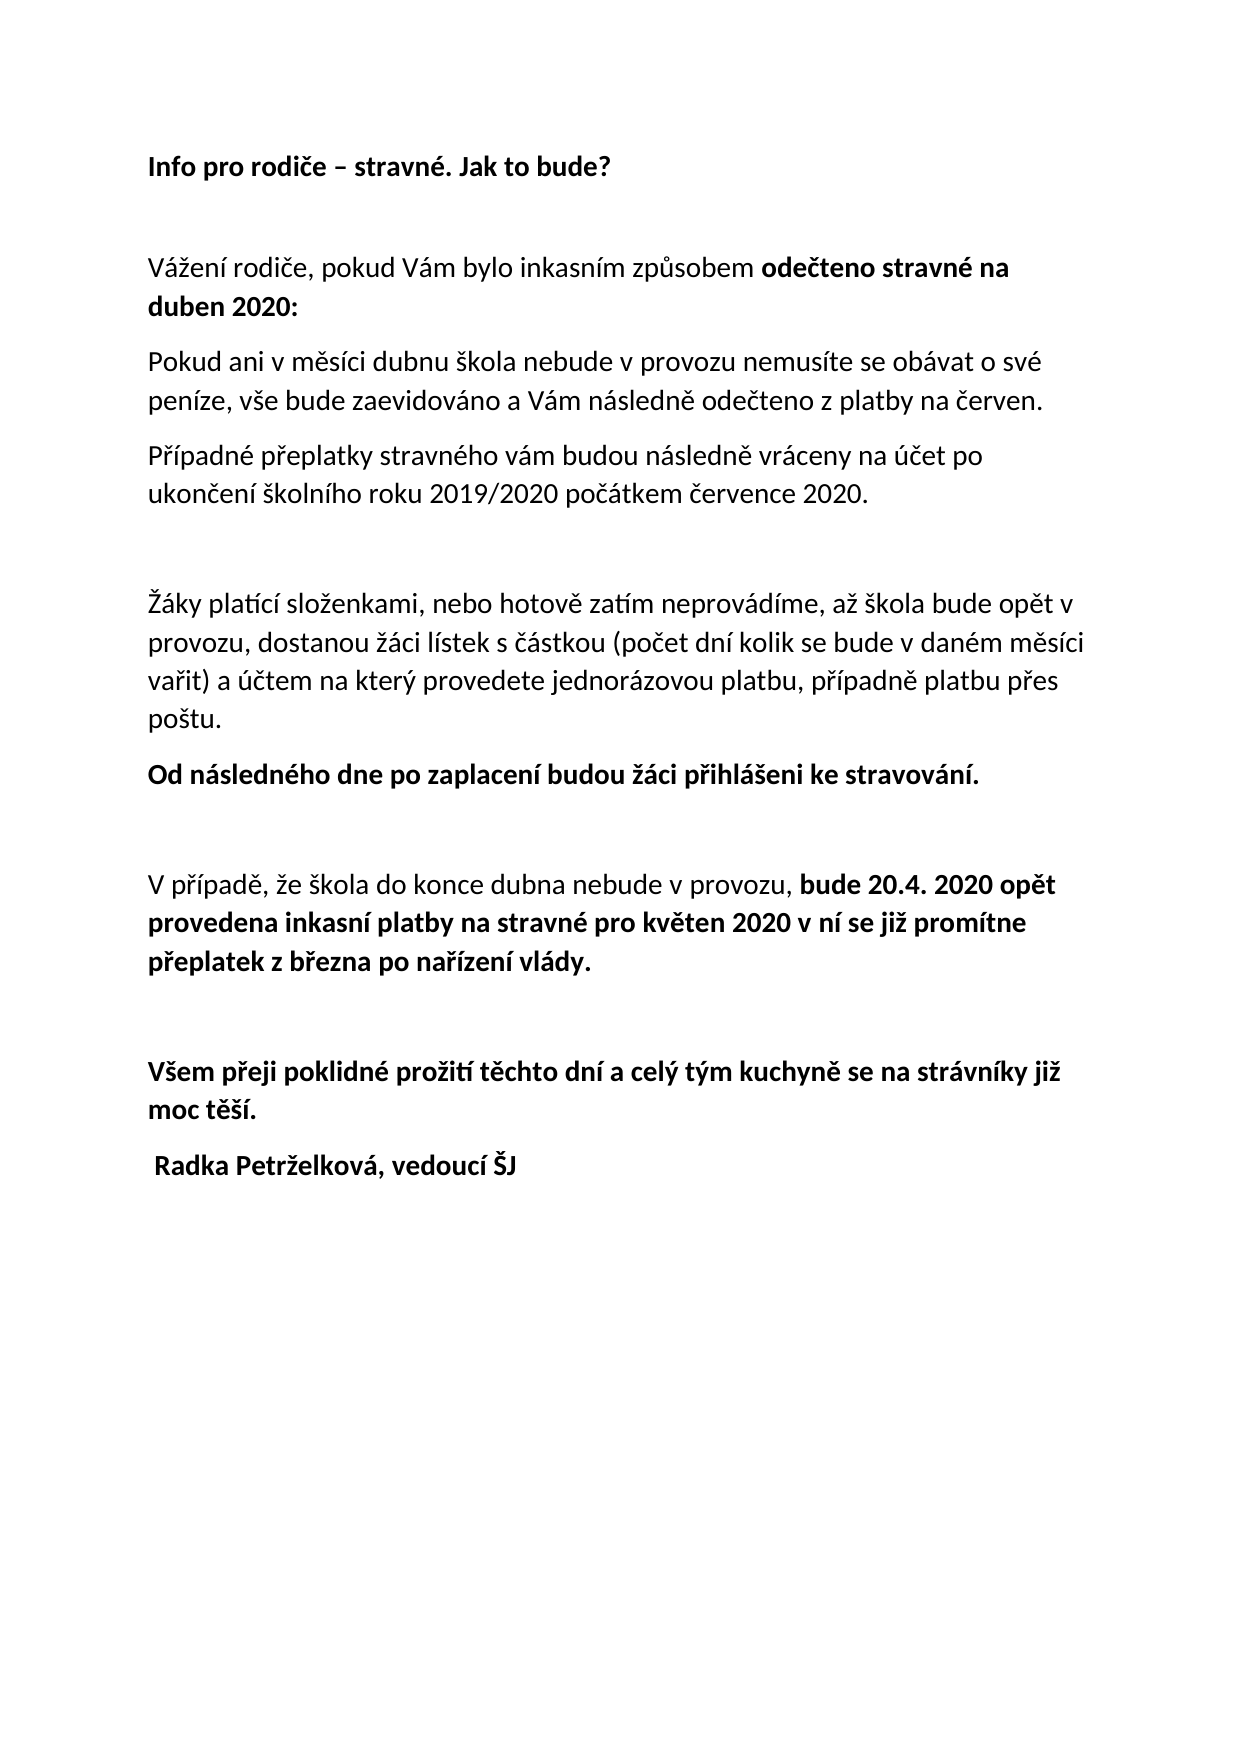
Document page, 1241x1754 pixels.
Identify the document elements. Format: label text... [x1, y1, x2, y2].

text Pokud ani v měsíci dubnu škola nebude v provozu nemusíte se obávat o své peníze, vše bude zaevidováno a Vám následně odečteno z platby na červen. [148, 343, 1093, 417]
text Všem přeji poklidné prožití těchto dní a celý tým kuchyně se na strávníky již moc těší. [148, 1053, 1093, 1127]
text Vážení rodiče, pokud Vám bylo inkasním způsobem odečteno stravné na duben 2020: [148, 249, 1093, 324]
text Žáky platící složenkami, nebo hotově zatím neprovádíme, až škola bude opět v provozu, dostanou žáci lístek s částkou (počet dní kolik se bude v daném měsíci vařit) a účtem na který provedete jednorázovou platbu, případně platbu přes poštu. [148, 585, 1093, 736]
text Info pro rodiče – stravné. Jak to bude? [148, 148, 1093, 183]
text Případné přeplatky stravného vám budou následně vráceny na účet po ukončení školního roku 2019/2020 počátkem července 2020. [148, 437, 1093, 511]
text V případě, že škola do konce dubna nebude v provozu, bude 20.4. 2020 opět provedena inkasní platby na stravné pro květen 2020 v ní se již promítne přeplatek z března po nařízení vlády. [148, 866, 1093, 978]
text Radka Petrželková, vedoucí ŠJ [148, 1147, 1093, 1182]
text Od následného dne po zaplacení budou žáci přihlášeni ke stravování. [148, 756, 1093, 791]
